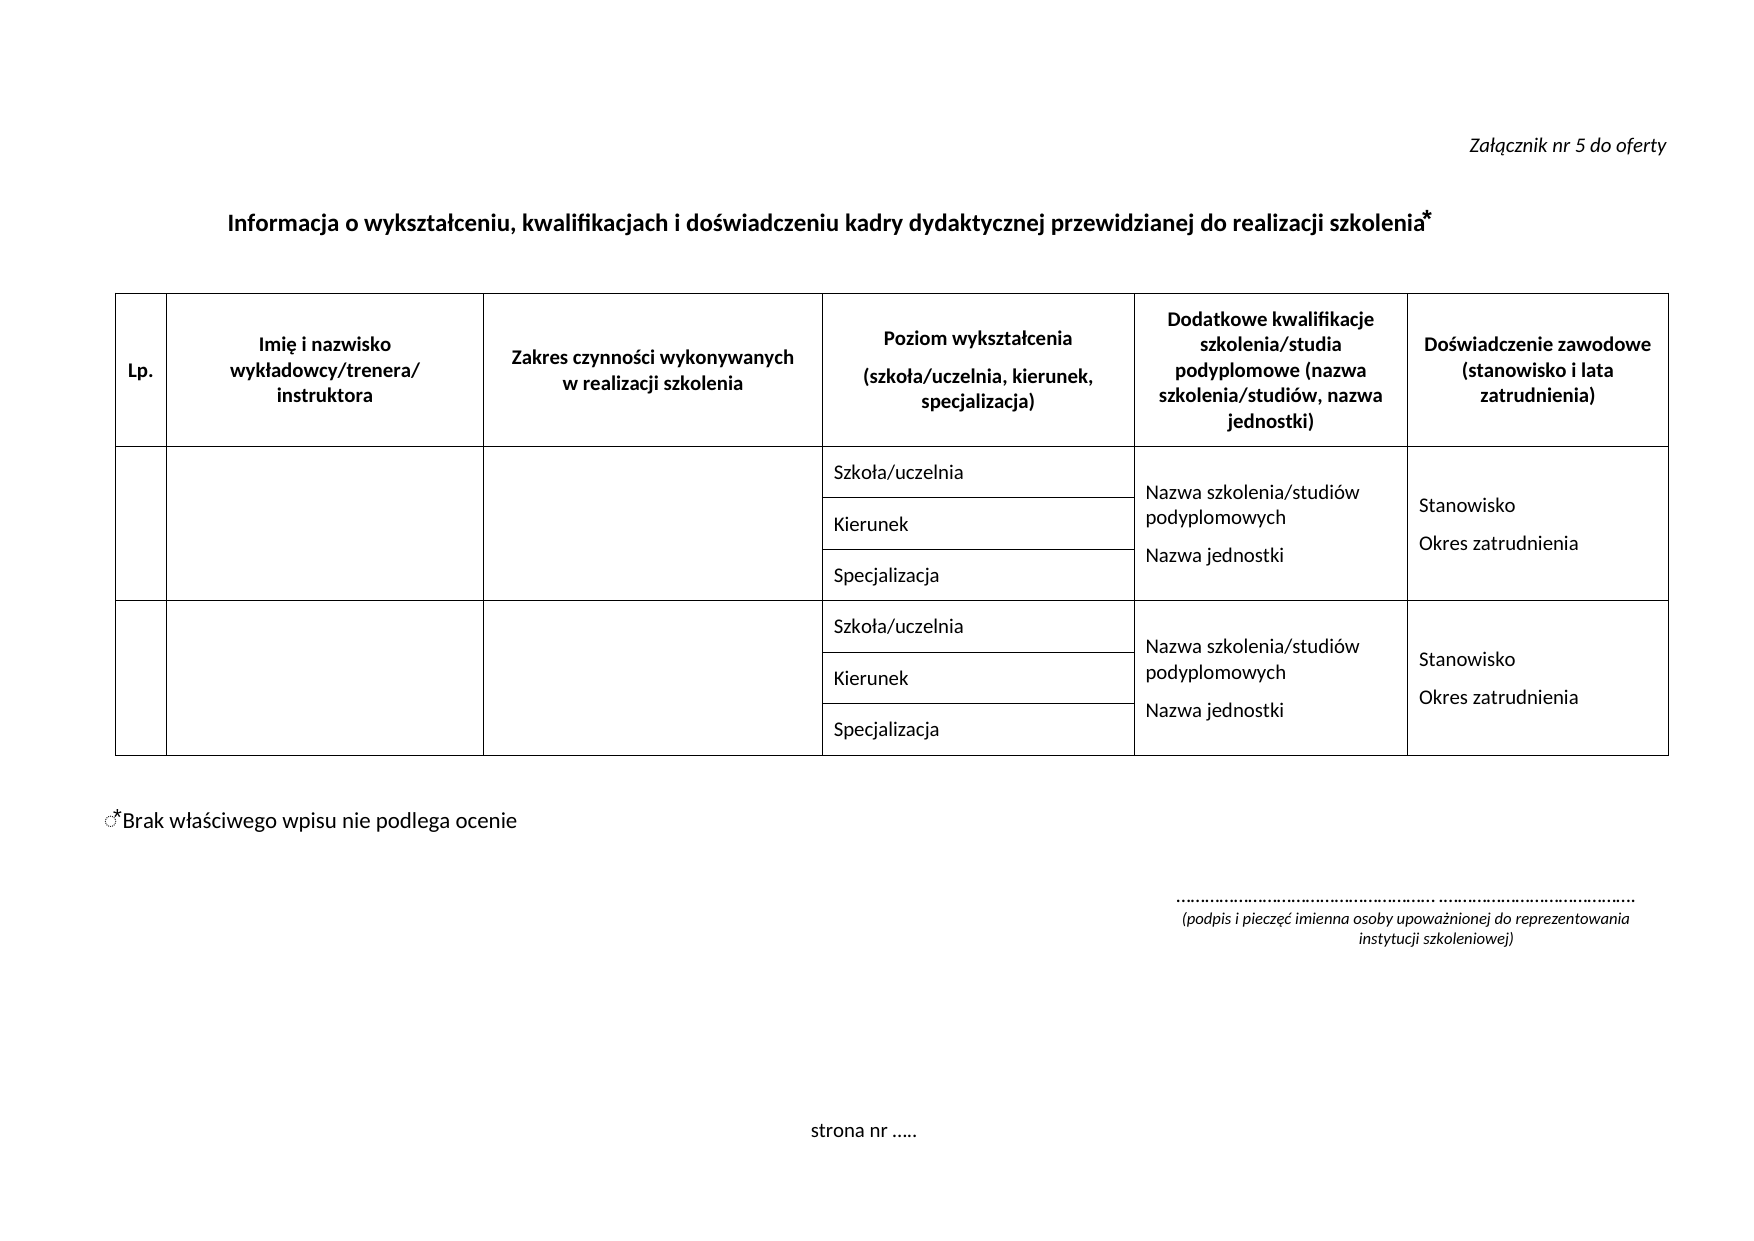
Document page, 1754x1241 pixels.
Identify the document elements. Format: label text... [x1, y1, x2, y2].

table_header Lp. [116, 294, 166, 446]
table_cell Specjalizacja [823, 704, 1134, 754]
table_header Imię i nazwisko wykładowcy/trenera/ instruktora [167, 294, 483, 446]
table_header Dodatkowe kwalifikacje szkolenia/studia podyplomowe (nazwa szkolenia/studiów, nazwa jednostki) [1135, 294, 1407, 446]
table_cell [116, 447, 166, 600]
table_header Poziom wykształcenia (szkoła/uczelnia, kierunek, specjalizacja) [823, 294, 1134, 446]
text Informacja o wykształceniu, kwalifikacjach i doświadczeniu kadry dydaktycznej przewidzianej do realizacji szkolenia⃰ [0, 208, 1668, 262]
table_cell Nazwa szkolenia/studiów podyplomowych Nazwa jednostki [1135, 447, 1407, 600]
text (podpis i pieczęć imienna osoby upoważnionej do reprezentowania instytucji szkoleniowej) [59, 908, 1668, 949]
table_cell Szkoła/uczelnia [823, 447, 1134, 497]
text ……………………………………………….…………………………………. [59, 883, 1668, 908]
table_cell Szkoła/uczelnia [823, 601, 1134, 652]
table_header Doświadczenie zawodowe (stanowisko i lata zatrudnienia) [1408, 294, 1668, 446]
table_cell Nazwa szkolenia/studiów podyplomowych Nazwa jednostki [1135, 601, 1407, 754]
text ⃰ Brak właściwego wpisu nie podlega ocenie [59, 806, 1668, 834]
table_cell [484, 601, 822, 754]
table_cell [116, 601, 166, 754]
table_cell [484, 447, 822, 600]
table_cell Kierunek [823, 498, 1134, 549]
table_header Zakres czynności wykonywanych w realizacji szkolenia [484, 294, 822, 446]
table_cell Kierunek [823, 653, 1134, 703]
table_cell [167, 601, 483, 754]
text Załącznik nr 5 do oferty [59, 133, 1668, 158]
table_cell Specjalizacja [823, 550, 1134, 600]
table_cell Stanowisko Okres zatrudnienia [1408, 601, 1668, 754]
table_cell [167, 447, 483, 600]
table_cell Stanowisko Okres zatrudnienia [1408, 447, 1668, 600]
